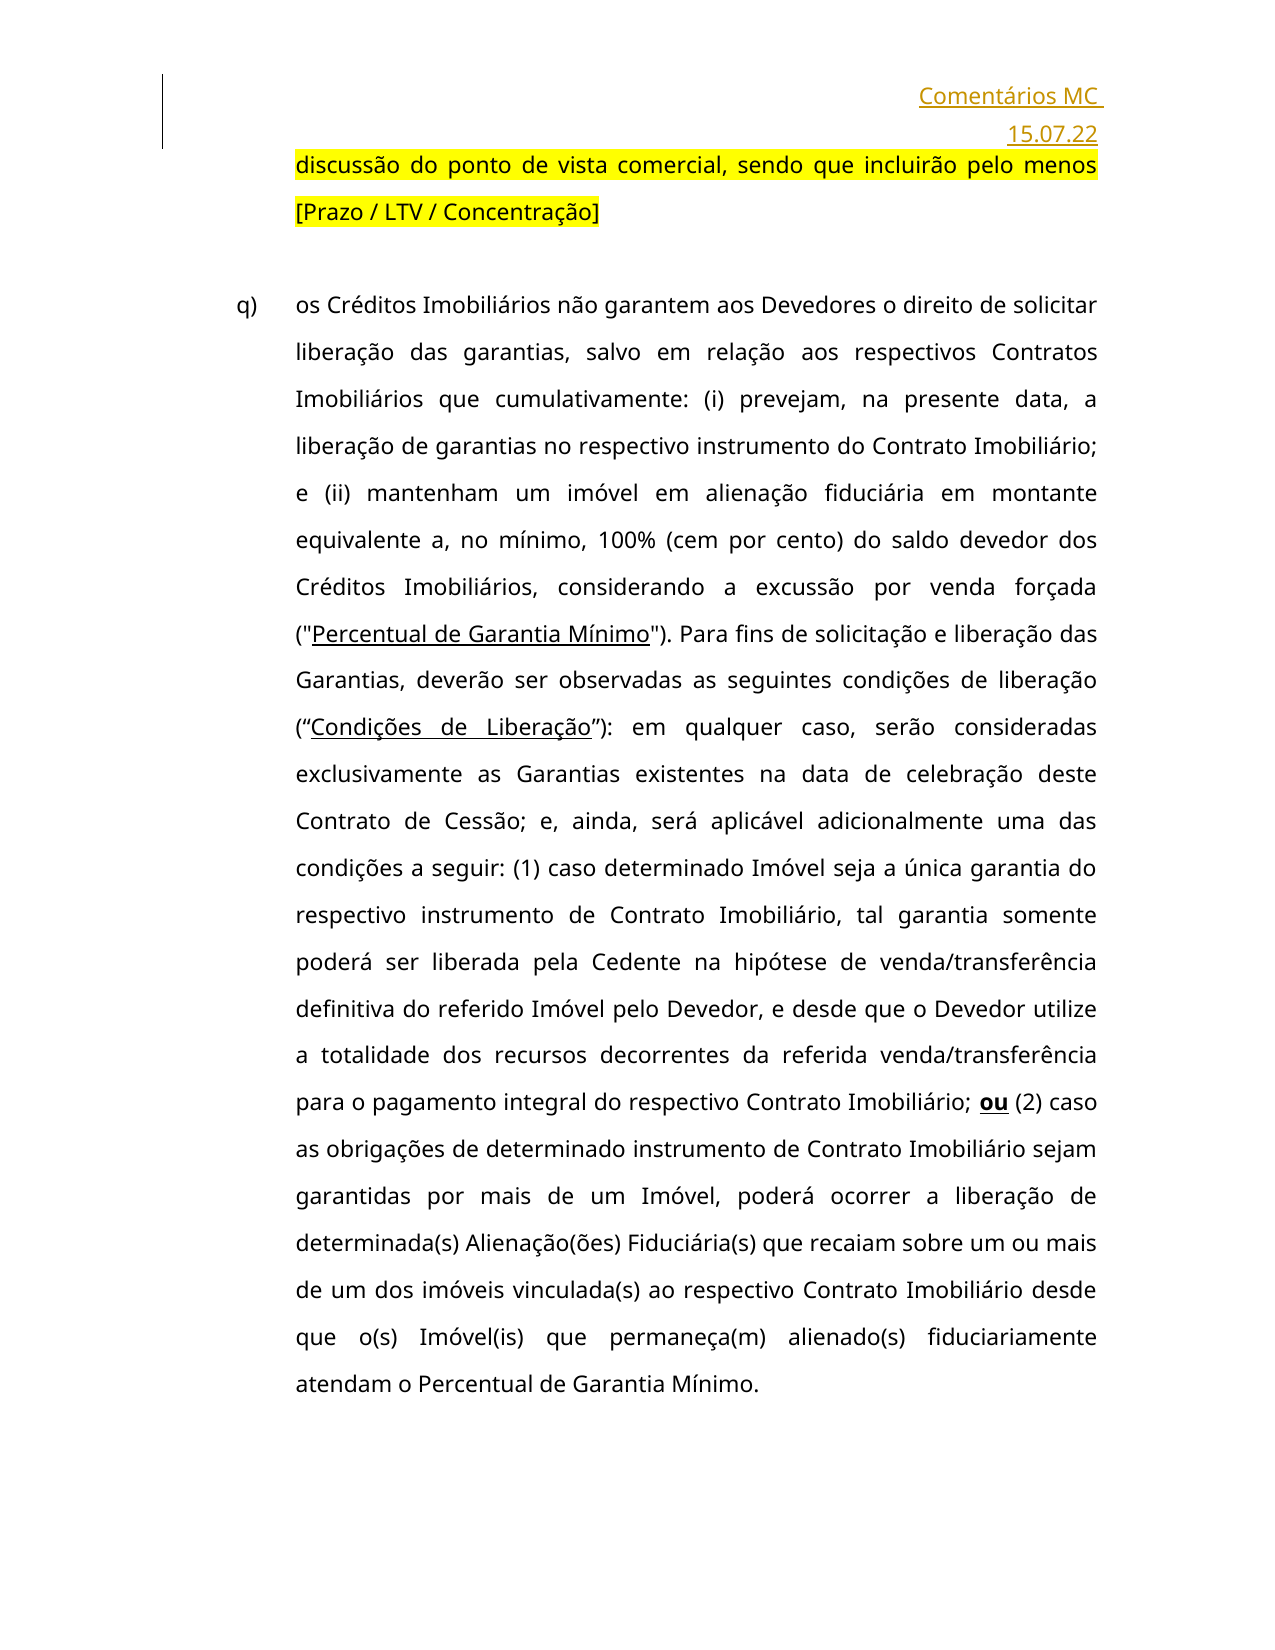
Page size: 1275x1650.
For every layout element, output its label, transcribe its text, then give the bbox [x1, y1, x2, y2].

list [236, 149, 1098, 227]
list os Créditos Imobiliários não garantem aos Devedores o direito de solicitar liberação das garantias, salvo em relação aos respectivos Contratos Imobiliários que cumulativamente: (i) prevejam, na presente data, a liberação de garantias no respectivo instrumento do Contrato Imobiliário; e (ii) mantenham um imóvel em alienação fiduciária em montante equivalente a, no mínimo, 100% (cem por cento) do saldo devedor dos Créditos Imobiliários, considerando a excussão por venda forçada ("Percentual de Garantia Mínimo"). Para fins de solicitação e liberação das Garantias, deverão ser observadas as seguintes condições de liberação (“Condições de Liberação”): em qualquer caso, serão consideradas exclusivamente as Garantias existentes na data de celebração deste Contrato de Cessão; e, ainda, será aplicável adicionalmente uma das condições a seguir: (1) caso determinado Imóvel seja a única garantia do respectivo instrumento de Contrato Imobiliário, tal garantia somente poderá ser liberada pela Cedente na hipótese de venda/transferência definitiva do referido Imóvel pelo Devedor, e desde que o Devedor utilize a totalidade dos recursos decorrentes da referida venda/transferência para o pagamento integral do respectivo Contrato Imobiliário; ou (2) caso as obrigações de determinado instrumento de Contrato Imobiliário sejam garantidas por mais de um Imóvel, poderá ocorrer a liberação de determinada(s) Alienação(ões) Fiduciária(s) que recaiam sobre um ou mais de um dos imóveis vinculada(s) ao respectivo Contrato Imobiliário desde que o(s) Imóvel(is) que permaneça(m) alienado(s) fiduciariamente atendam o Percentual de Garantia Mínimo. [236, 289, 1098, 1399]
